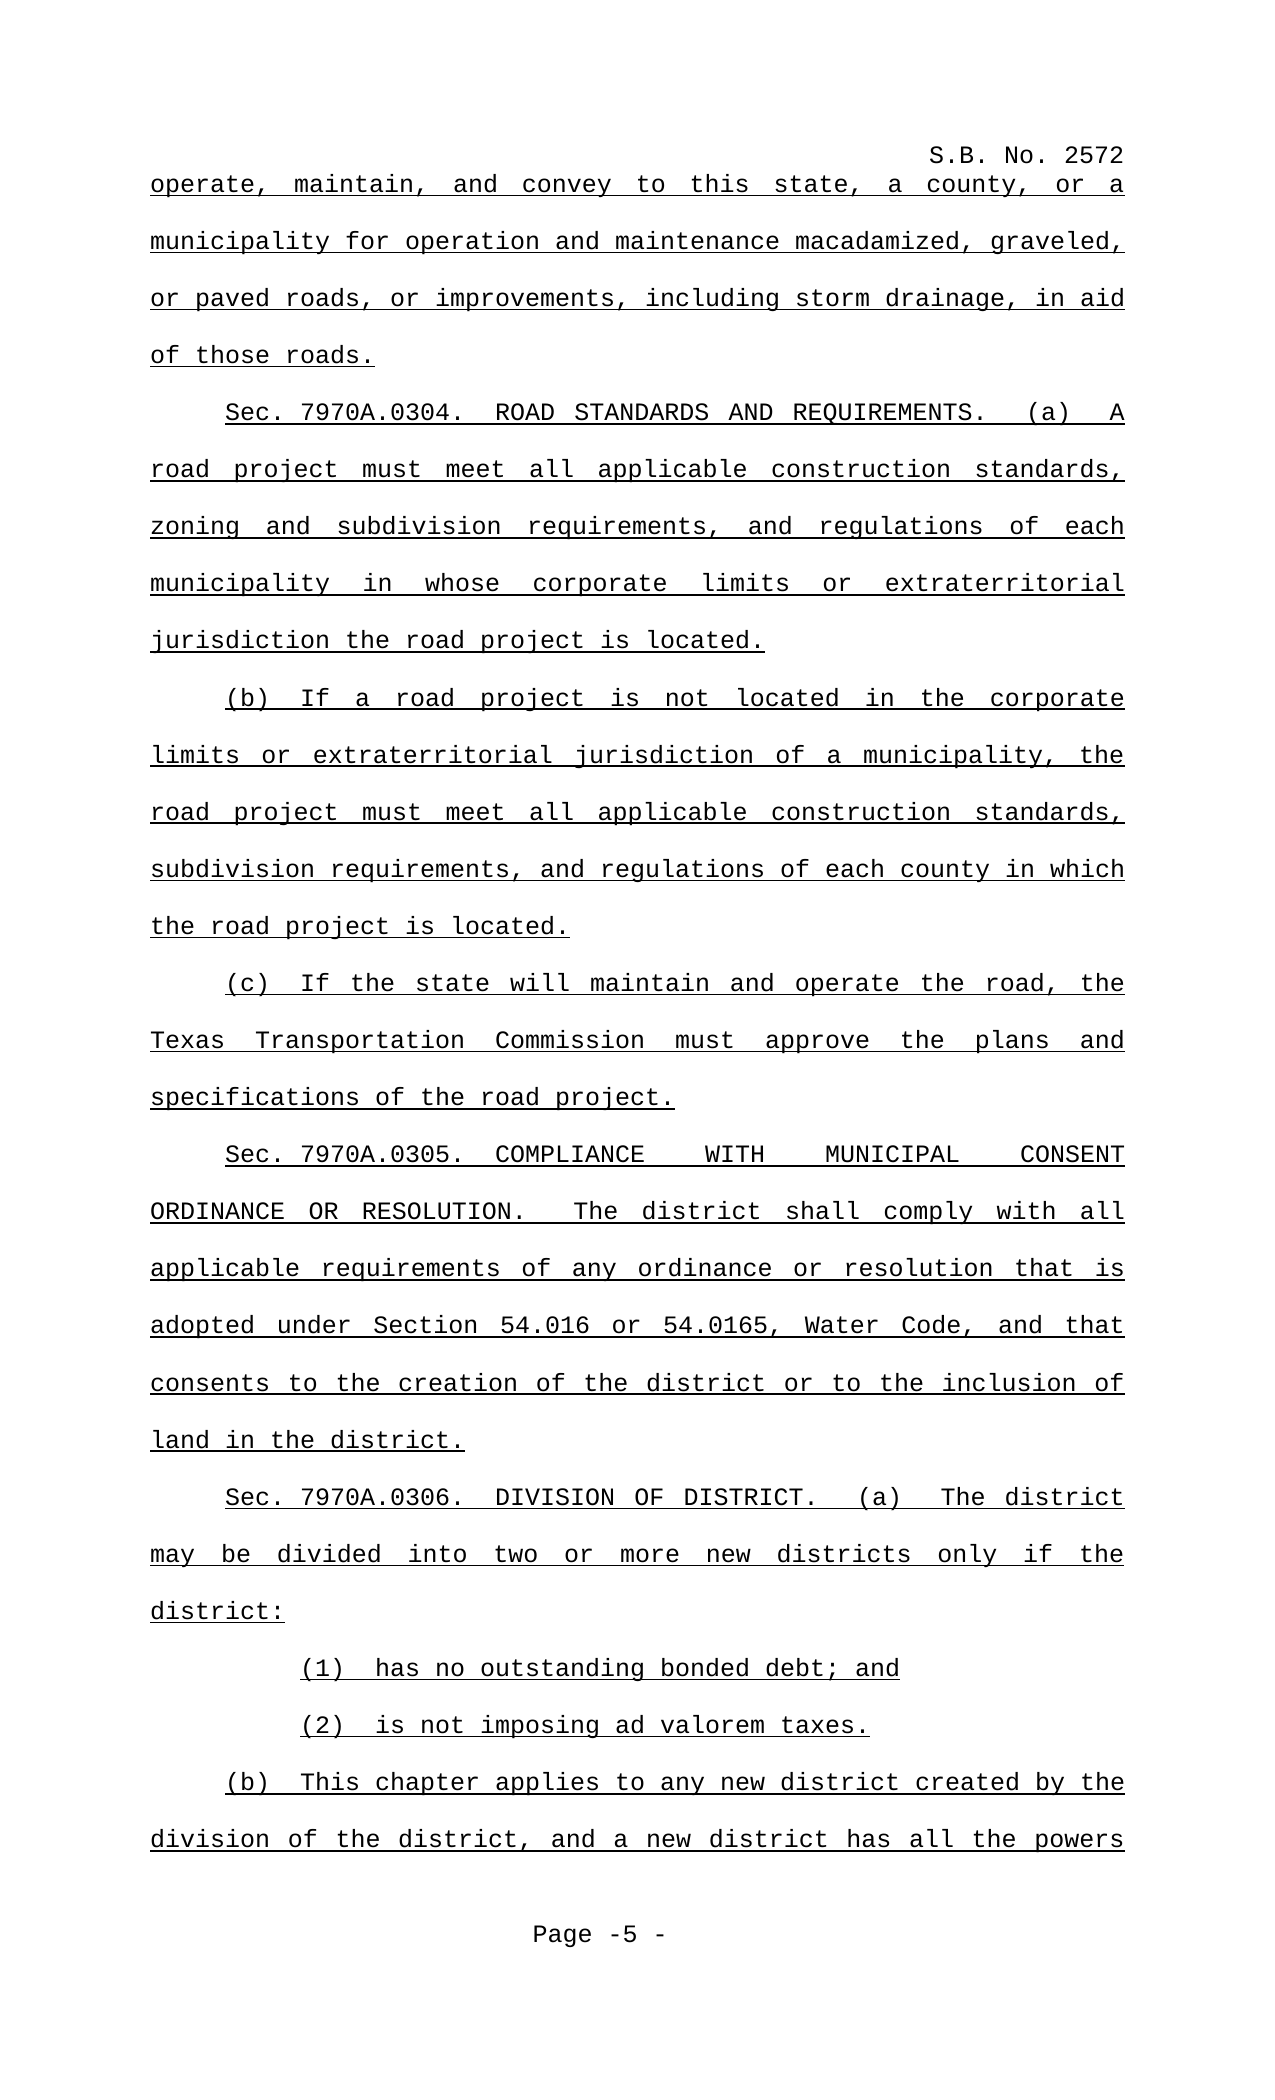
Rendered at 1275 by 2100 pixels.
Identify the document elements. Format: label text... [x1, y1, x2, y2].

text (2) is not imposing ad valorem taxes. [150, 1712, 1125, 1741]
text (b) If a road project is not located in the corporate limits or extraterritorial jurisdiction of a municipality, the road project must meet all applicable construction standards, subdivision requirements, and regulations of each county in which the road project is located. [150, 767, 1125, 822]
text Sec. 7970A.0305. COMPLIANCE WITH MUNICIPAL CONSENT ORDINANCE OR RESOLUTION. The district shall comply with all applicable requirements of any ordinance or resolution that is adopted under Section 54.016 or 54.0165, Water Code, and that consents to the creation of the district or to the inclusion of land in the district. [150, 1395, 1125, 1456]
text (b) If a road project is not located in the corporate limits or extraterritorial jurisdiction of a municipality, the road project must meet all applicable construction standards, subdivision requirements, and regulations of each county in which the road project is located. [150, 881, 1125, 942]
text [150, 1769, 1125, 1850]
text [150, 171, 1125, 195]
text Sec. 7970A.0305. COMPLIANCE WITH MUNICIPAL CONSENT ORDINANCE OR RESOLUTION. The district shall comply with all applicable requirements of any ordinance or resolution that is adopted under Section 54.016 or 54.0165, Water Code, and that consents to the creation of the district or to the inclusion of land in the district. [150, 1224, 1125, 1279]
text Sec. 7970A.0304. ROAD STANDARDS AND REQUIREMENTS. (a) A road project must meet all applicable construction standards, zoning and subdivision requirements, and regulations of each municipality in whose corporate limits or extraterritorial jurisdiction the road project is located. [150, 539, 1125, 594]
text (b) If a road project is not located in the corporate limits or extraterritorial jurisdiction of a municipality, the road project must meet all applicable construction standards, subdivision requirements, and regulations of each county in which the road project is located. [150, 685, 1125, 765]
text Sec. 7970A.0304. ROAD STANDARDS AND REQUIREMENTS. (a) A road project must meet all applicable construction standards, zoning and subdivision requirements, and regulations of each municipality in whose corporate limits or extraterritorial jurisdiction the road project is located. [150, 482, 1125, 537]
text Sec. 7970A.0304. ROAD STANDARDS AND REQUIREMENTS. (a) A road project must meet all applicable construction standards, zoning and subdivision requirements, and regulations of each municipality in whose corporate limits or extraterritorial jurisdiction the road project is located. [150, 399, 1125, 480]
text (b) If a road project is not located in the corporate limits or extraterritorial jurisdiction of a municipality, the road project must meet all applicable construction standards, subdivision requirements, and regulations of each county in which the road project is located. [150, 824, 1125, 880]
text (c) If the state will maintain and operate the road, the Texas Transportation Commission must approve the plans and specifications of the road project. [150, 970, 1125, 1051]
text Sec. 7970A.0304. ROAD STANDARDS AND REQUIREMENTS. (a) A road project must meet all applicable construction standards, zoning and subdivision requirements, and regulations of each municipality in whose corporate limits or extraterritorial jurisdiction the road project is located. [150, 596, 1125, 656]
text (1) has no outstanding bonded debt; and [150, 1655, 1125, 1684]
text Sec. 7970A.0305. COMPLIANCE WITH MUNICIPAL CONSENT ORDINANCE OR RESOLUTION. The district shall comply with all applicable requirements of any ordinance or resolution that is adopted under Section 54.016 or 54.0165, Water Code, and that consents to the creation of the district or to the inclusion of land in the district. [150, 1338, 1125, 1393]
text (c) If the state will maintain and operate the road, the Texas Transportation Commission must approve the plans and specifications of the road project. [150, 1052, 1125, 1113]
text Sec. 7970A.0306. DIVISION OF DISTRICT. (a) The district may be divided into two or more new districts only if the district: [150, 1484, 1125, 1627]
text Sec. 7970A.0305. COMPLIANCE WITH MUNICIPAL CONSENT ORDINANCE OR RESOLUTION. The district shall comply with all applicable requirements of any ordinance or resolution that is adopted under Section 54.016 or 54.0165, Water Code, and that consents to the creation of the district or to the inclusion of land in the district. [150, 1142, 1125, 1222]
text Sec. 7970A.0305. COMPLIANCE WITH MUNICIPAL CONSENT ORDINANCE OR RESOLUTION. The district shall comply with all applicable requirements of any ordinance or resolution that is adopted under Section 54.016 or 54.0165, Water Code, and that consents to the creation of the district or to the inclusion of land in the district. [150, 1281, 1125, 1336]
